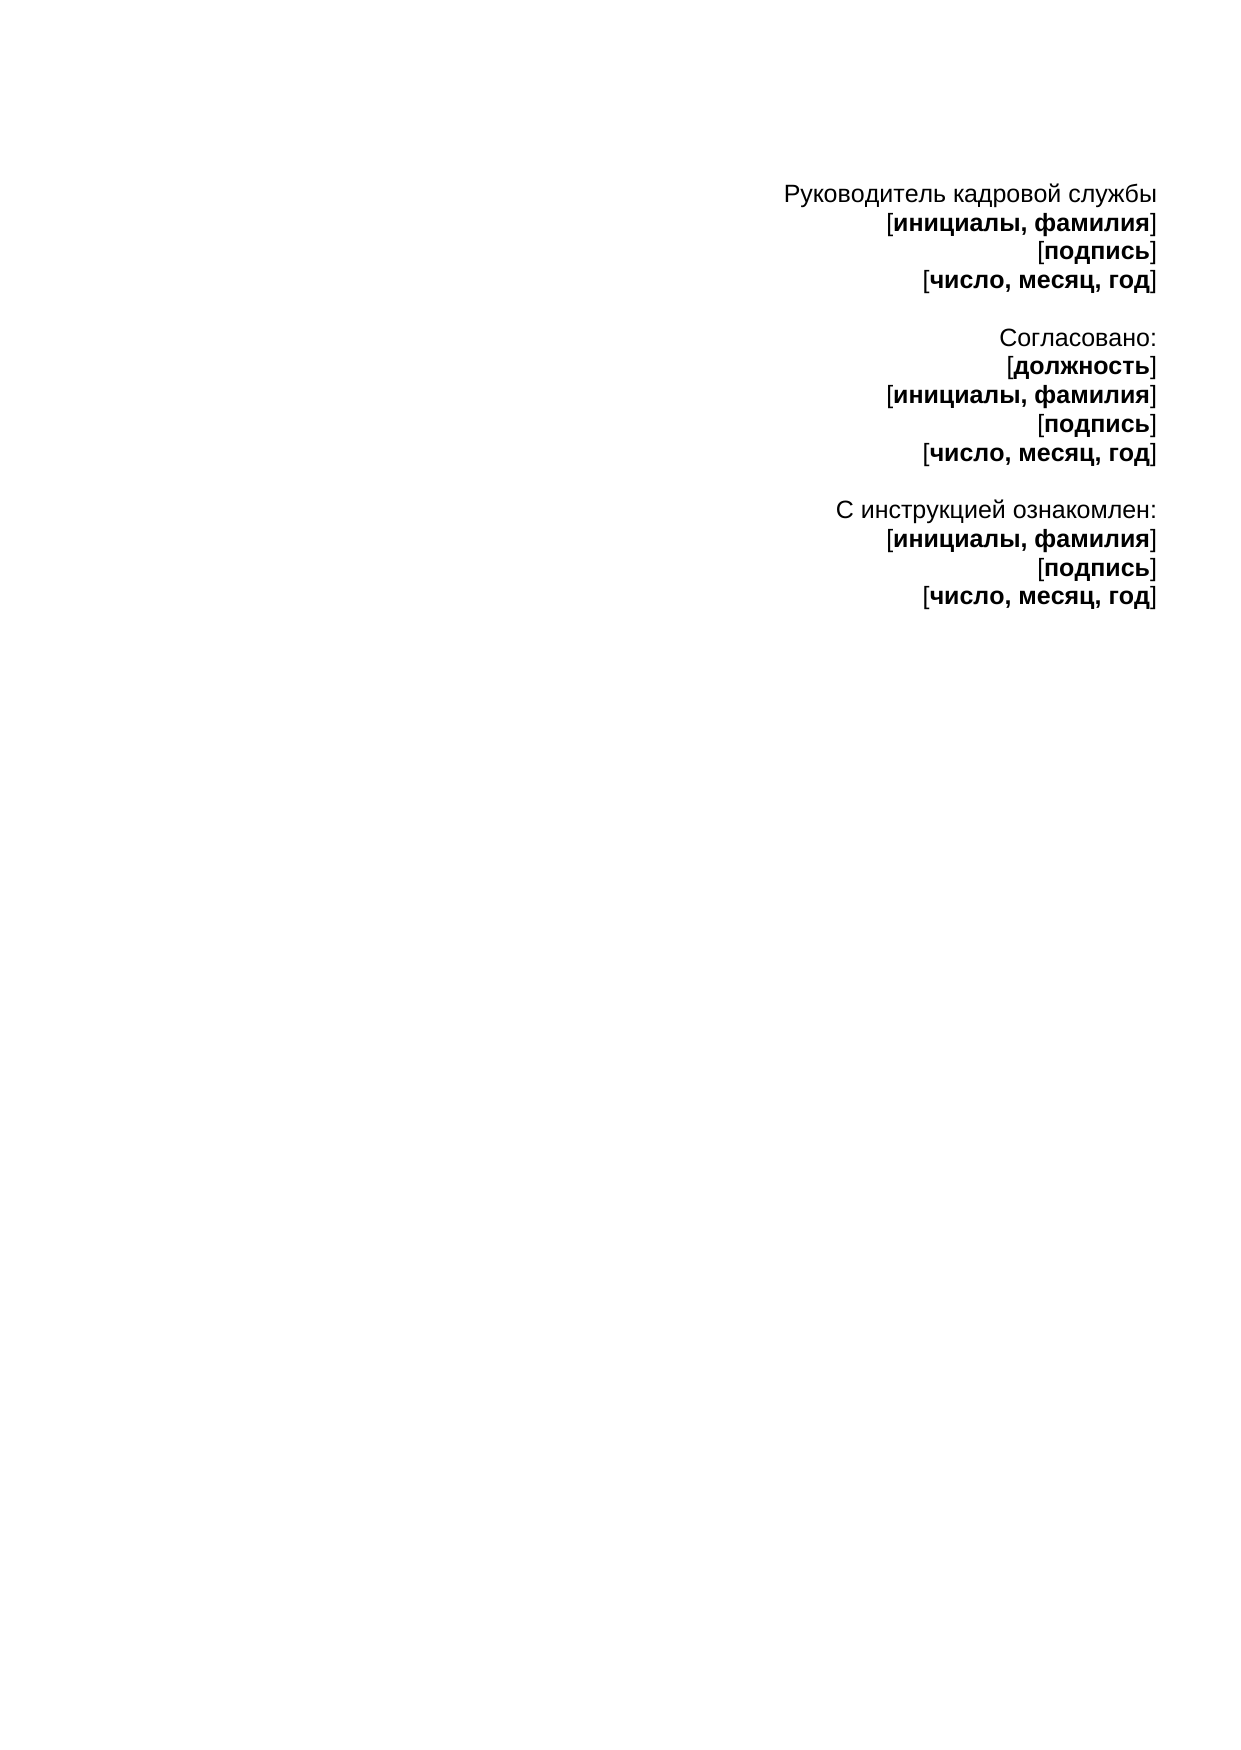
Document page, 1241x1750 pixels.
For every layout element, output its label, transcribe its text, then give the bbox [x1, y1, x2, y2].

text [число, месяц, год] [114, 265, 1157, 294]
text [должность] [114, 351, 1157, 380]
text [инициалы, фамилия] [114, 524, 1157, 552]
text [подпись] [114, 409, 1157, 437]
text [инициалы, фамилия] [114, 207, 1157, 236]
text [подпись] [114, 552, 1157, 581]
text Согласовано: [114, 322, 1157, 351]
text [инициалы, фамилия] [114, 380, 1157, 409]
text [подпись] [114, 236, 1157, 265]
text Руководитель кадровой службы [114, 179, 1157, 207]
text [число, месяц, год] [114, 581, 1157, 610]
text [число, месяц, год] [114, 437, 1157, 466]
text С инструкцией ознакомлен: [114, 495, 1157, 524]
